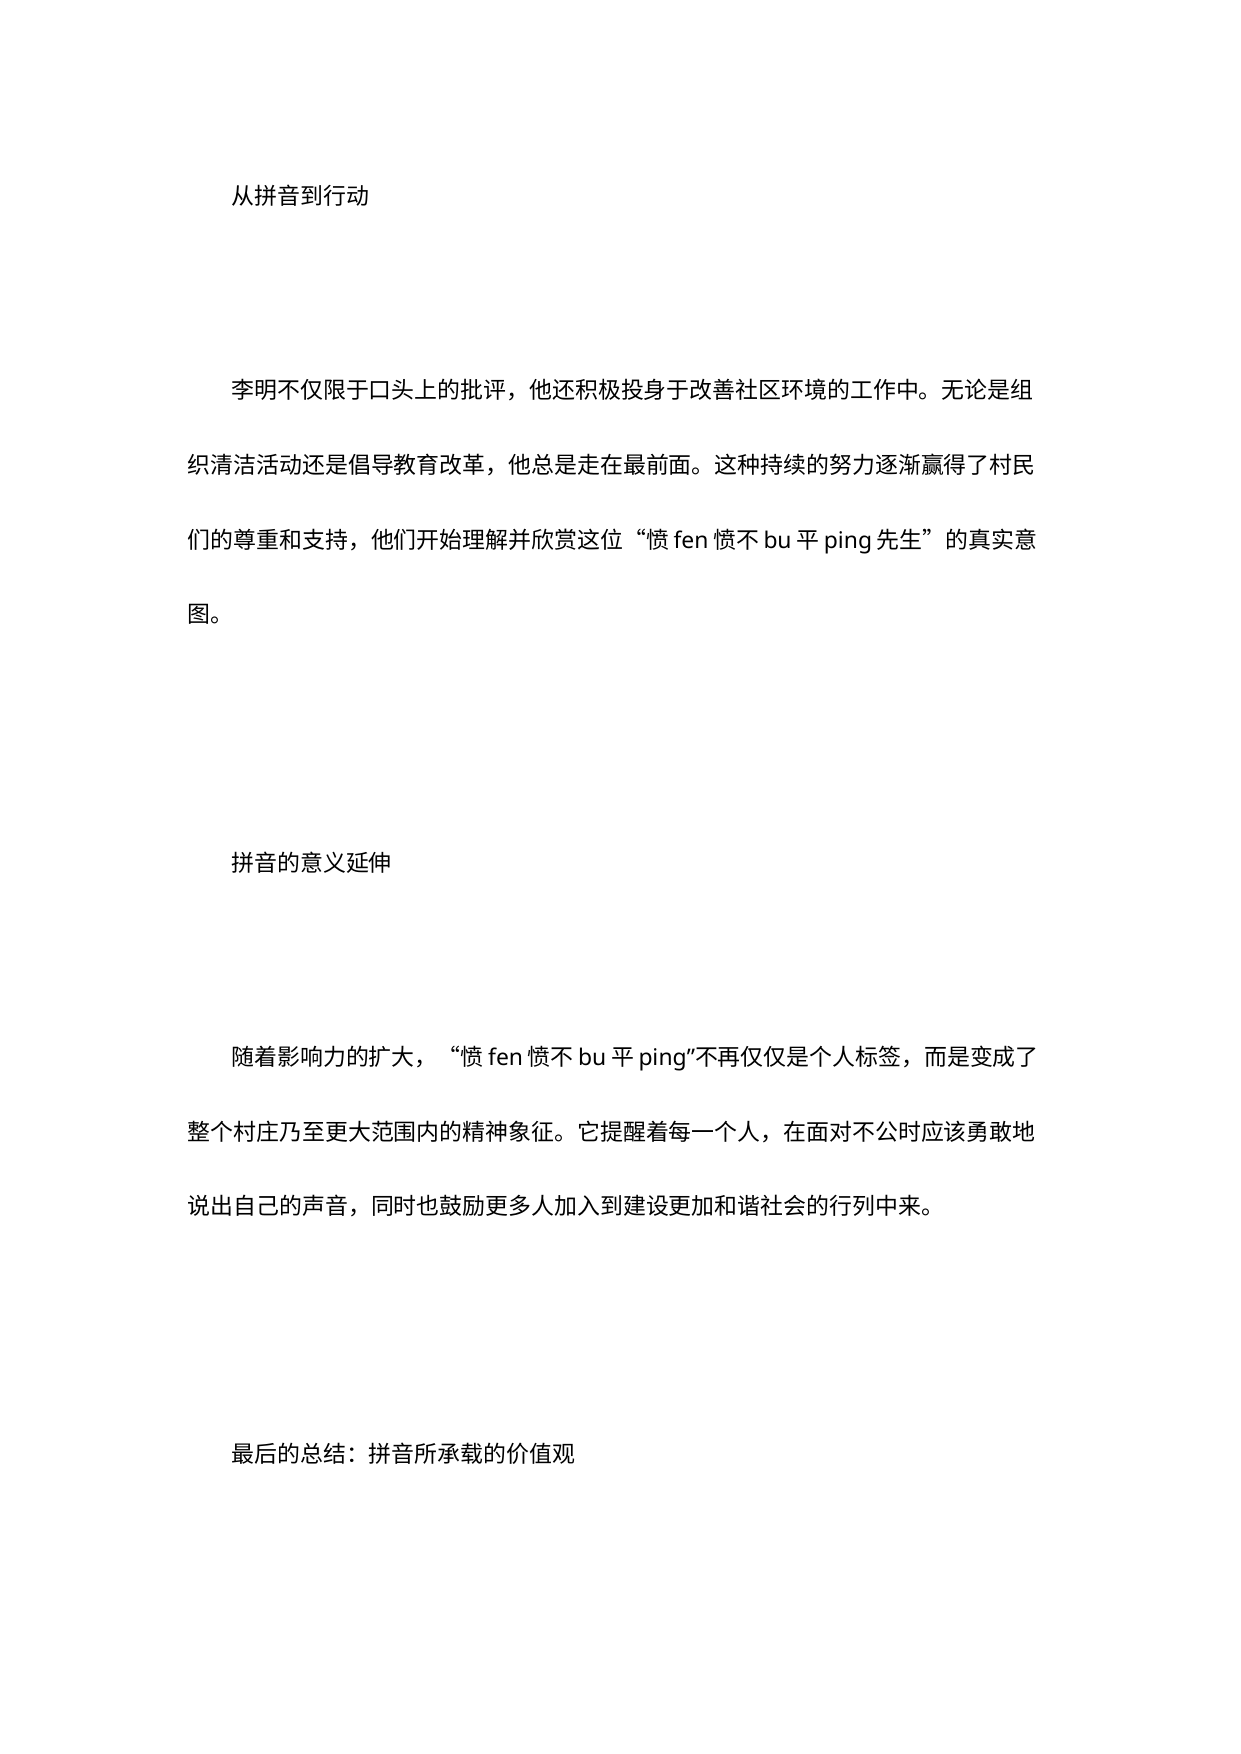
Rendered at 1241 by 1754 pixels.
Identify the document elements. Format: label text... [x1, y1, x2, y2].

text 最后的总结：拼音所承载的价值观 [187, 1420, 1053, 1485]
text 李明不仅限于口头上的批评，他还积极投身于改善社区环境的工作中。无论是组织清洁活动还是倡导教育改革，他总是走在最前面。这种持续的努力逐渐赢得了村民们的尊重和支持，他们开始理解并欣赏这位“愤fen愤不bu平ping先生”的真实意图。 [187, 356, 1053, 645]
text 从拼音到行动 [187, 162, 1053, 227]
text 拼音的意义延伸 [187, 828, 1053, 893]
text 随着影响力的扩大，“愤fen愤不bu平ping”不再仅仅是个人标签，而是变成了整个村庄乃至更大范围内的精神象征。它提醒着每一个人，在面对不公时应该勇敢地说出自己的声音，同时也鼓励更多人加入到建设更加和谐社会的行列中来。 [187, 1023, 1053, 1237]
